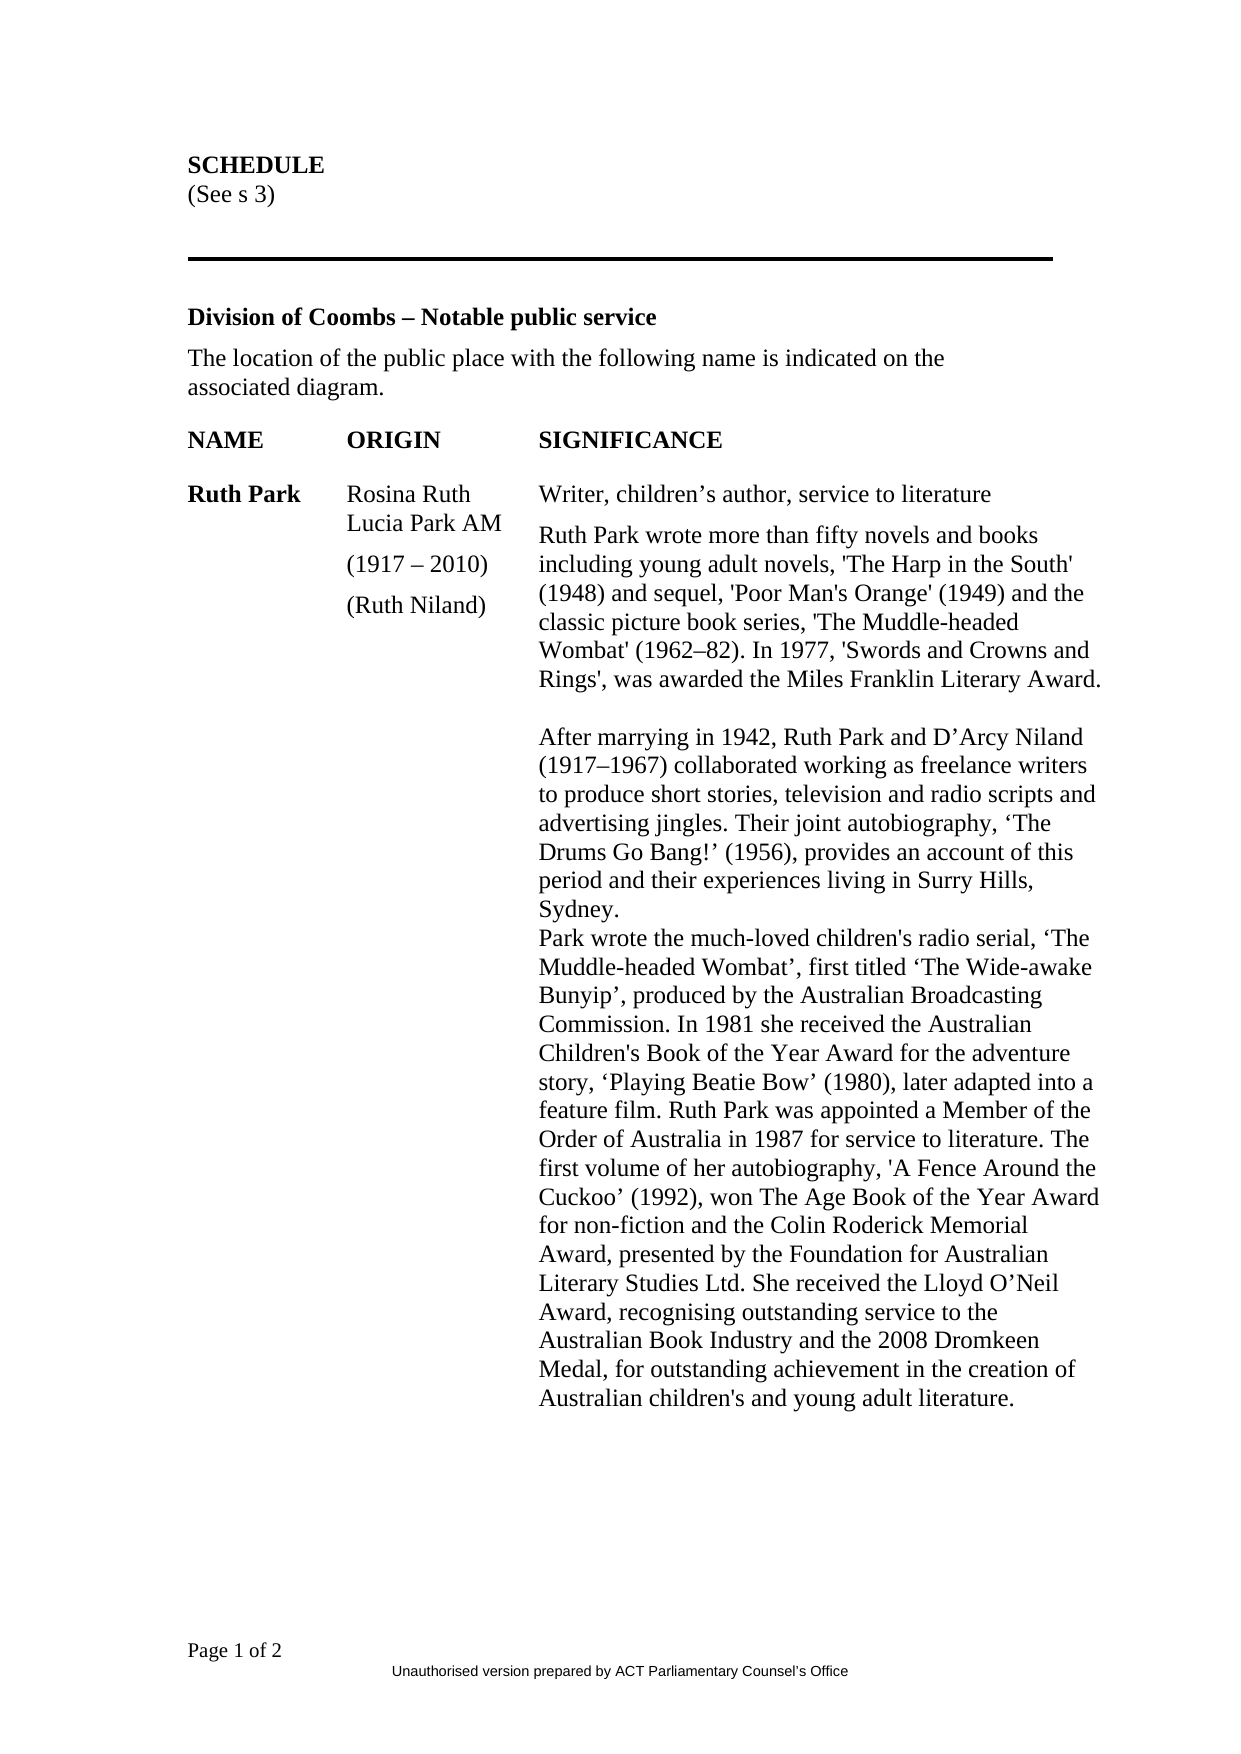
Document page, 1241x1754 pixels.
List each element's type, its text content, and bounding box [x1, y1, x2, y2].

table_header ORIGIN [335, 413, 527, 467]
table_header SIGNIFICANCE [527, 413, 1118, 467]
table_cell Writer, children’s author, service to literature Ruth Park wrote more than fifty novels and books including young adult novels, 'The Harp in the South' (1948) and sequel, 'Poor Man's Orange' (1949) and the classic picture book series, 'The Muddle-headed Wombat' (1962–82). In 1977, 'Swords and Crowns and Rings', was awarded the Miles Franklin Literary Award. After marrying in 1942, Ruth Park and D’Arcy Niland (1917–1967) collaborated working as freelance writers to produce short stories, television and radio scripts and advertising jingles. Their joint autobiography, ‘The Drums Go Bang!’ (1956), provides an account of this period and their experiences living in Surry Hills, Sydney. Park wrote the much-loved children's radio serial, ‘The Muddle-headed Wombat’, first titled ‘The Wide-awake Bunyip’, produced by the Australian Broadcasting Commission. In 1981 she received the Australian Children's Book of the Year Award for the adventure story, ‘Playing Beatie Bow’ (1980), later adapted into a feature film. Ruth Park was appointed a Member of the Order of Australia in 1987 for service to literature. The first volume of her autobiography, 'A Fence Around the Cuckoo’ (1992), won The Age Book of the Year Award for non-fiction and the Colin Roderick Memorial Award, presented by the Foundation for Australian Literary Studies Ltd. She received the Lloyd O’Neil Award, recognising outstanding service to the Australian Book Industry and the 2008 Dromkeen Medal, for outstanding achievement in the creation of Australian children's and young adult literature. [527, 467, 1118, 1441]
table_cell Ruth Park [176, 467, 335, 1441]
text SCHEDULE [187, 150, 1053, 179]
subtitle (See s 3) [187, 179, 1053, 261]
text Division of Coombs – Notable public service [187, 302, 1053, 331]
table_header NAME [176, 413, 335, 467]
table_cell Rosina Ruth Lucia Park AM (1917 – 2010) (Ruth Niland) [335, 467, 527, 1441]
text The location of the public place with the following name is indicated on the associated diagram. [187, 343, 1053, 401]
